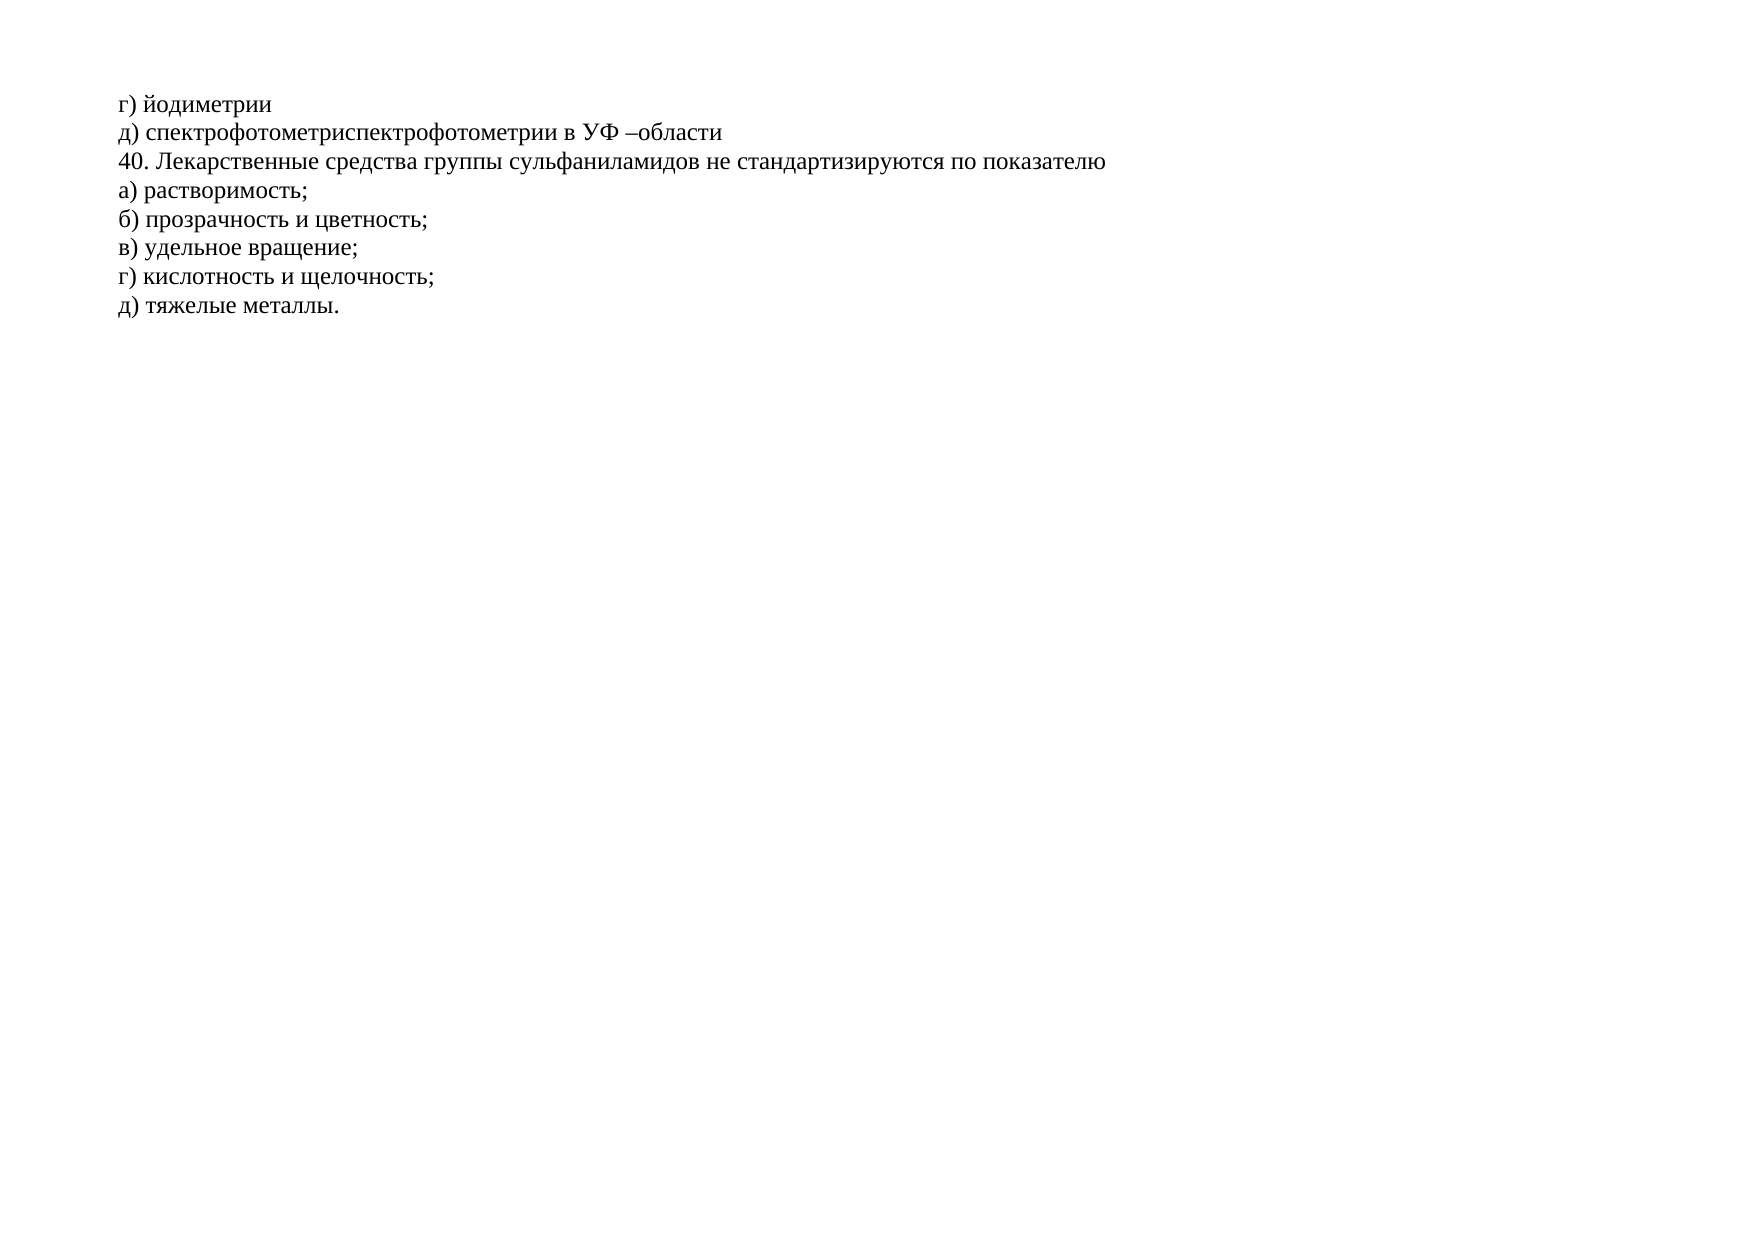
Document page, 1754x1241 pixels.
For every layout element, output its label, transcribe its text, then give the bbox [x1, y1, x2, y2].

text б) прозрачность и цветность; [118, 204, 1636, 232]
text в) удельное вращение; [118, 232, 1636, 261]
text а) растворимость; [118, 175, 1636, 204]
text г) кислотность и щелочность; [118, 261, 1636, 290]
text д) тяжелые металлы. [118, 290, 1636, 319]
text 40. Лекарственные средства группы сульфаниламидов не стандартизируются по показателю [118, 146, 1636, 175]
text г) йодиметрии [118, 89, 1636, 117]
text д) спектрофотометриспектрофотометрии в УФ –области [118, 117, 1636, 146]
